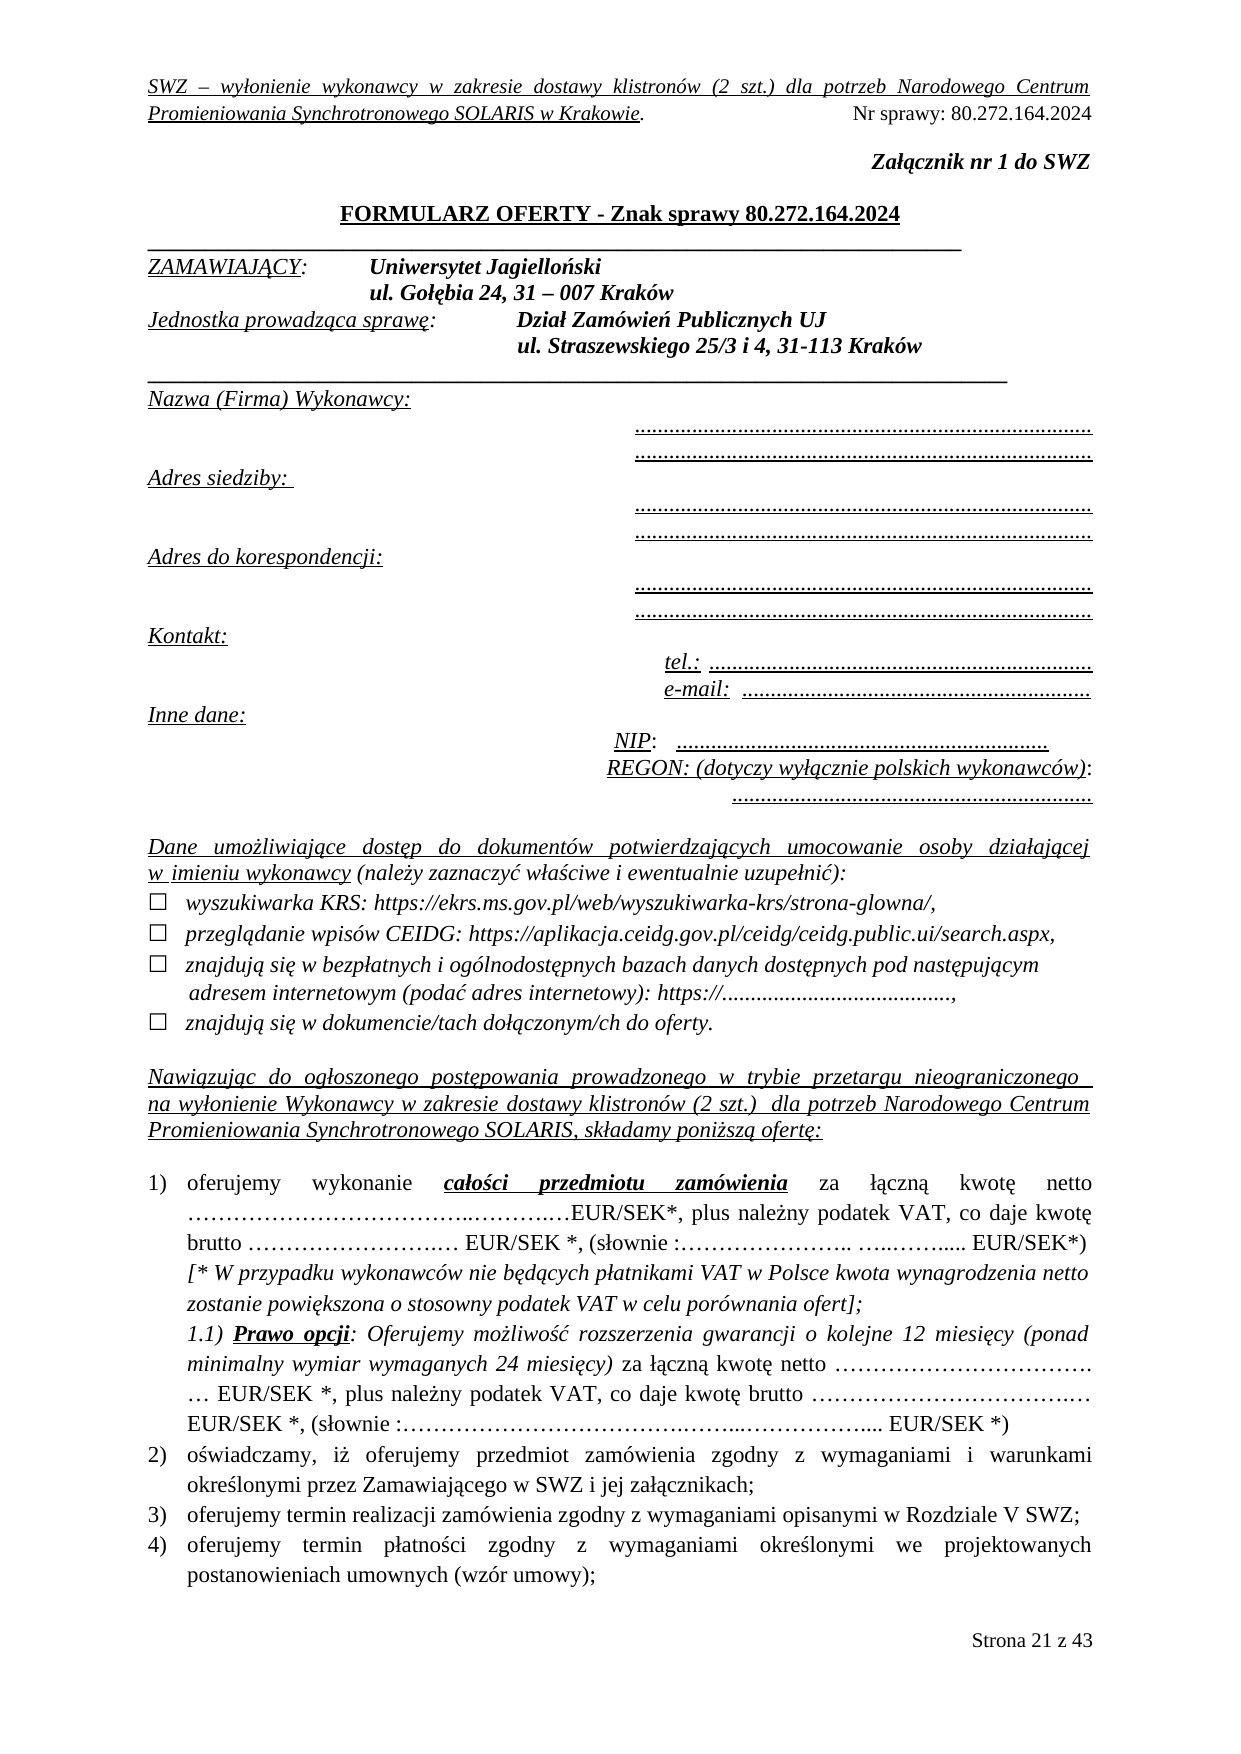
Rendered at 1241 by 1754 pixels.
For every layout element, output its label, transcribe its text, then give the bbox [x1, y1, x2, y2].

text 1.1) Prawo opcji: Oferujemy możliwość rozszerzenia gwarancji o kolejne 12 miesięcy (ponad minimalny wymiar wymaganych 24 miesięcy) za łączną kwotę netto …………………………….… EUR/SEK *, plus należny podatek VAT, co daje kwotę brutto …………………………….… EUR/SEK *, (słownie :……………………………….……...…………….... EUR/SEK *) [187, 1320, 1092, 1437]
text e-mail: ............................................................. [590, 675, 1092, 701]
text ................................................................................ [148, 596, 1092, 622]
text ul. Straszewskiego 25/3 i 4, 31-113 Kraków [443, 332, 1092, 358]
text _______________________________________________________________________ [148, 227, 1092, 253]
text Nawiązując do ogłoszonego postępowania prowadzonego w trybie przetargu nieograniczonego na wyłonienie Wykonawcy w zakresie dostawy klistronów (2 szt.) dla potrzeb Narodowego Centrum Promieniowania Synchrotronowego SOLARIS, składamy poniższą ofertę: [148, 1063, 1092, 1086]
text ul. Gołębia 24, 31 – 007 Kraków [295, 279, 1092, 306]
text ☐ znajdują się w dokumencie/tach dołączonym/ch do oferty. [148, 1006, 1092, 1037]
text Adres siedziby: [148, 464, 1092, 490]
text Nawiązując do ogłoszonego postępowania prowadzonego w trybie przetargu nieograniczonego na wyłonienie Wykonawcy w zakresie dostawy klistronów (2 szt.) dla potrzeb Narodowego Centrum Promieniowania Synchrotronowego SOLARIS, składamy poniższą ofertę: [148, 1088, 1092, 1142]
text ZAMAWIAJĄCY: Uniwersytet Jagielloński [148, 253, 1092, 279]
text ................................................................................ [148, 438, 1092, 464]
text Załącznik nr 1 do SWZ [148, 148, 1092, 174]
text ................................................................................ [148, 569, 1092, 596]
text Jednostka prowadząca sprawę: Dział Zamówień Publicznych UJ [148, 306, 1092, 332]
list oferujemy wykonanie całości przedmiotu zamówienia za łączną kwotę netto ………………………………..……….…EUR/SEK*, plus należny podatek VAT, co daje kwotę brutto …………………….… EUR/SEK *, (słownie :………………….. …..……..... EUR/SEK*) [148, 1169, 1092, 1256]
text NIP: ................................................................. [148, 727, 1048, 754]
text Kontakt: [148, 622, 1092, 648]
text adresem internetowym (podać adres internetowy): https://........................................, [177, 979, 1092, 1006]
list oświadczamy, iż oferujemy przedmiot zamówienia zgodny z wymaganiami i warunkami określonymi przez Zamawiającego w SWZ i jej załącznikach; [148, 1441, 1092, 1497]
text tel.: ................................................................... [148, 648, 1092, 675]
text Nazwa (Firma) Wykonawcy: [148, 385, 1092, 411]
text FORMULARZ OFERTY - Znak sprawy 80.272.164.2024 [148, 200, 1092, 227]
text ☐ wyszukiwarka KRS: https://ekrs.ms.gov.pl/web/wyszukiwarka-krs/strona-glowna/, [148, 886, 1092, 917]
text REGON: (dotyczy wyłącznie polskich wykonawców): ............................................................... [369, 754, 1092, 807]
text ................................................................................ [148, 411, 1092, 438]
text [* W przypadku wykonawców nie będących płatnikami VAT w Polsce kwota wynagrodzenia netto zostanie powiększona o stosowny podatek VAT w celu porównania ofert]; [187, 1259, 1092, 1316]
list oferujemy termin płatności zgodny z wymaganiami określonymi we projektowanych postanowieniach umownych (wzór umowy); [148, 1531, 1092, 1588]
text ☐ przeglądanie wpisów CEIDG: https://aplikacja.ceidg.gov.pl/ceidg/ceidg.public.ui/search.aspx, [148, 917, 1092, 948]
text ___________________________________________________________________________ [148, 358, 1092, 385]
text Inne dane: [148, 701, 1092, 727]
text Adres do korespondencji: [148, 543, 1092, 569]
text Dane umożliwiające dostęp do dokumentów potwierdzających umocowanie osoby działającej w imieniu wykonawcy (należy zaznaczyć właściwe i ewentualnie uzupełnić): [148, 833, 1092, 886]
text ................................................................................ [148, 517, 1092, 543]
text ☐ znajdują się w bezpłatnych i ogólnodostępnych bazach danych dostępnych pod następującym [148, 948, 1092, 979]
text ................................................................................ [148, 490, 1092, 517]
list oferujemy termin realizacji zamówienia zgodny z wymaganiami opisanymi w Rozdziale V SWZ; [148, 1501, 1092, 1527]
